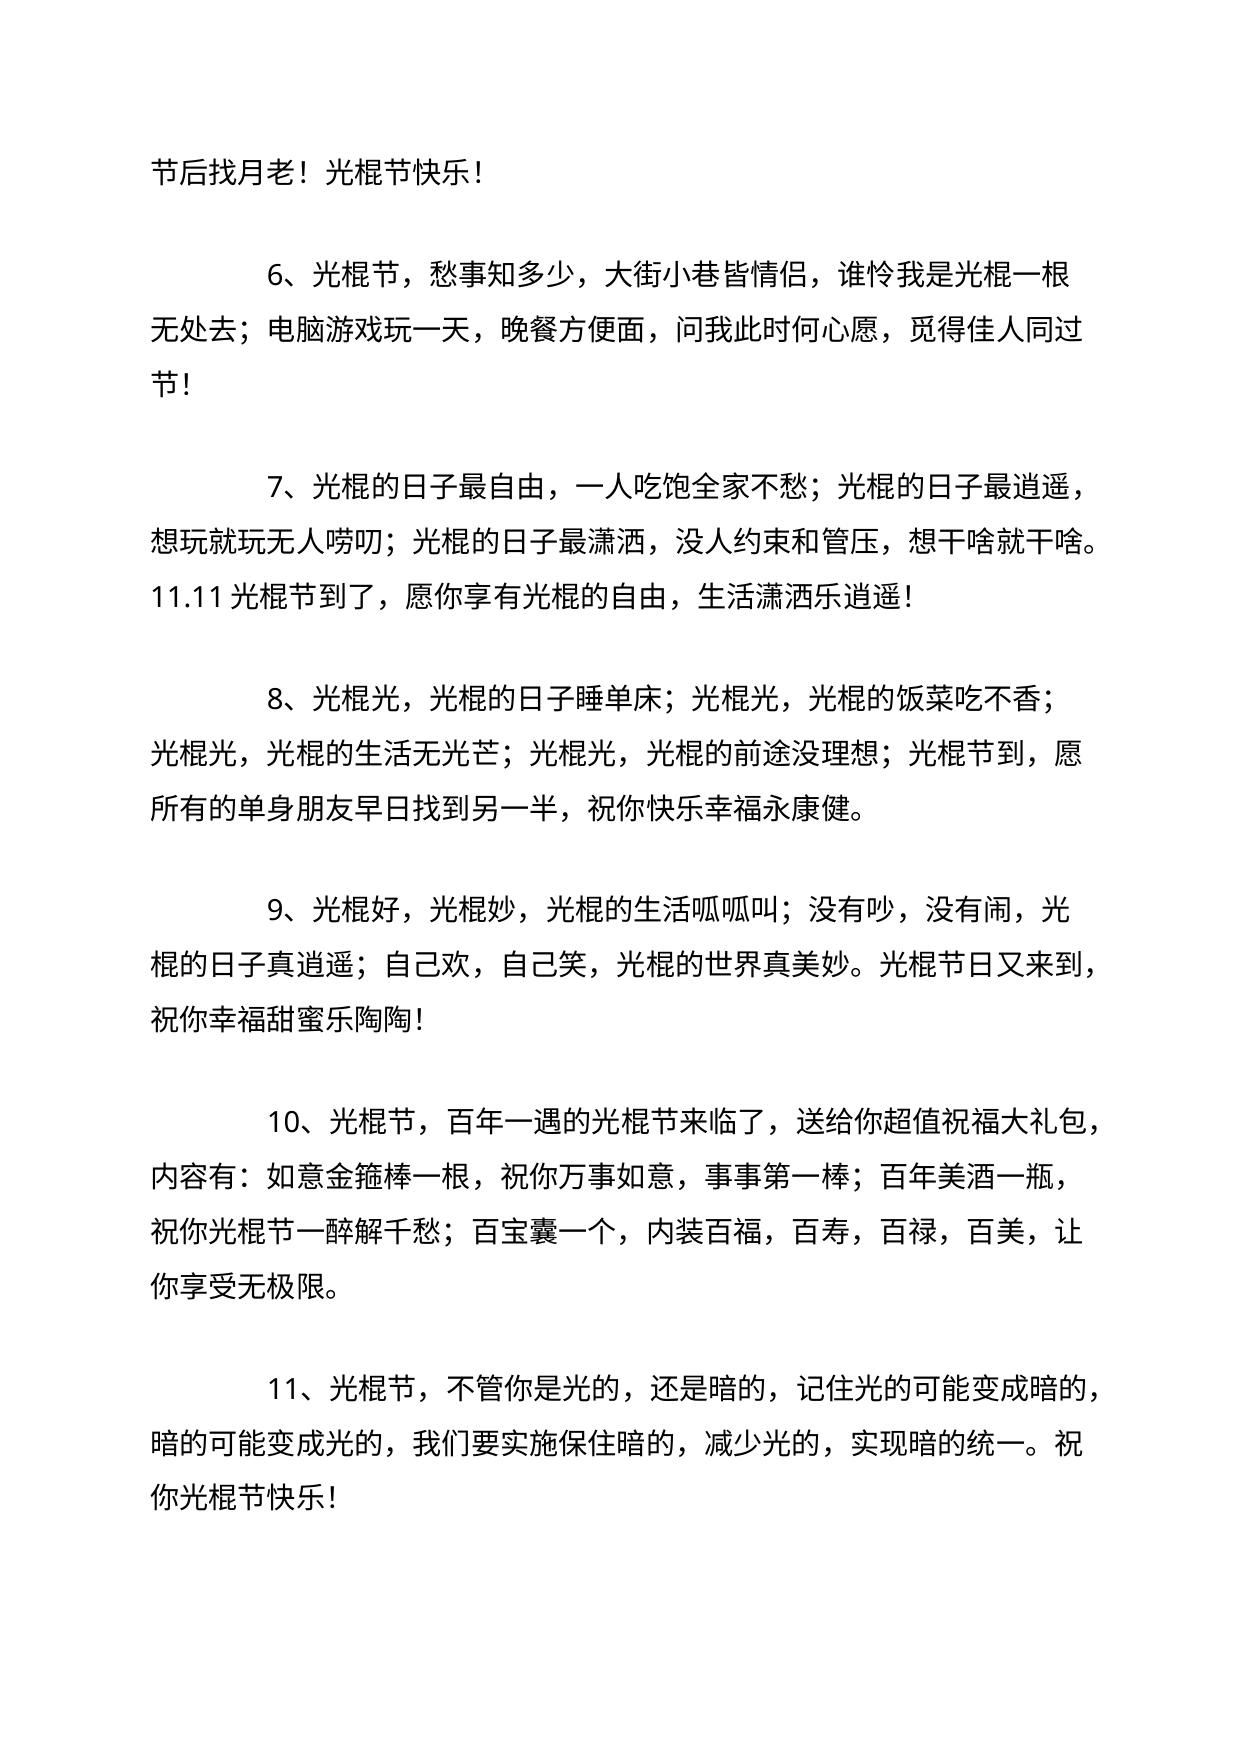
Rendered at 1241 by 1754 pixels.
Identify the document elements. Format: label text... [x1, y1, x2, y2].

text 6、光棍节，愁事知多少，大街小巷皆情侣，谁怜我是光棍一根无处去；电脑游戏玩一天，晚餐方便面，问我此时何心愿，觅得佳人同过节！ [150, 252, 1090, 404]
text 10、光棍节，百年一遇的光棍节来临了，送给你超值祝福大礼包，内容有：如意金箍棒一根，祝你万事如意，事事第一棒；百年美酒一瓶，祝你光棍节一醉解千愁；百宝囊一个，内装百福，百寿，百禄，百美，让你享受无极限。 [150, 1099, 1090, 1306]
text 9、光棍好，光棍妙，光棍的生活呱呱叫；没有吵，没有闹，光棍的日子真逍遥；自己欢，自己笑，光棍的世界真美妙。光棍节日又来到，祝你幸福甜蜜乐陶陶！ [150, 887, 1090, 1039]
text 8、光棍光，光棍的日子睡单床；光棍光，光棍的饭菜吃不香；光棍光，光棍的生活无光芒；光棍光，光棍的前途没理想；光棍节到，愿所有的单身朋友早日找到另一半，祝你快乐幸福永康健。 [150, 675, 1090, 827]
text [150, 150, 1090, 192]
text 11、光棍节，不管你是光的，还是暗的，记住光的可能变成暗的，暗的可能变成光的，我们要实施保住暗的，减少光的，实现暗的统一。祝你光棍节快乐！ [150, 1365, 1090, 1517]
text 7、光棍的日子最自由，一人吃饱全家不愁；光棍的日子最逍遥，想玩就玩无人唠叨；光棍的日子最潇洒，没人约束和管压，想干啥就干啥。11.11光棍节到了，愿你享有光棍的自由，生活潇洒乐逍遥！ [150, 463, 1090, 616]
